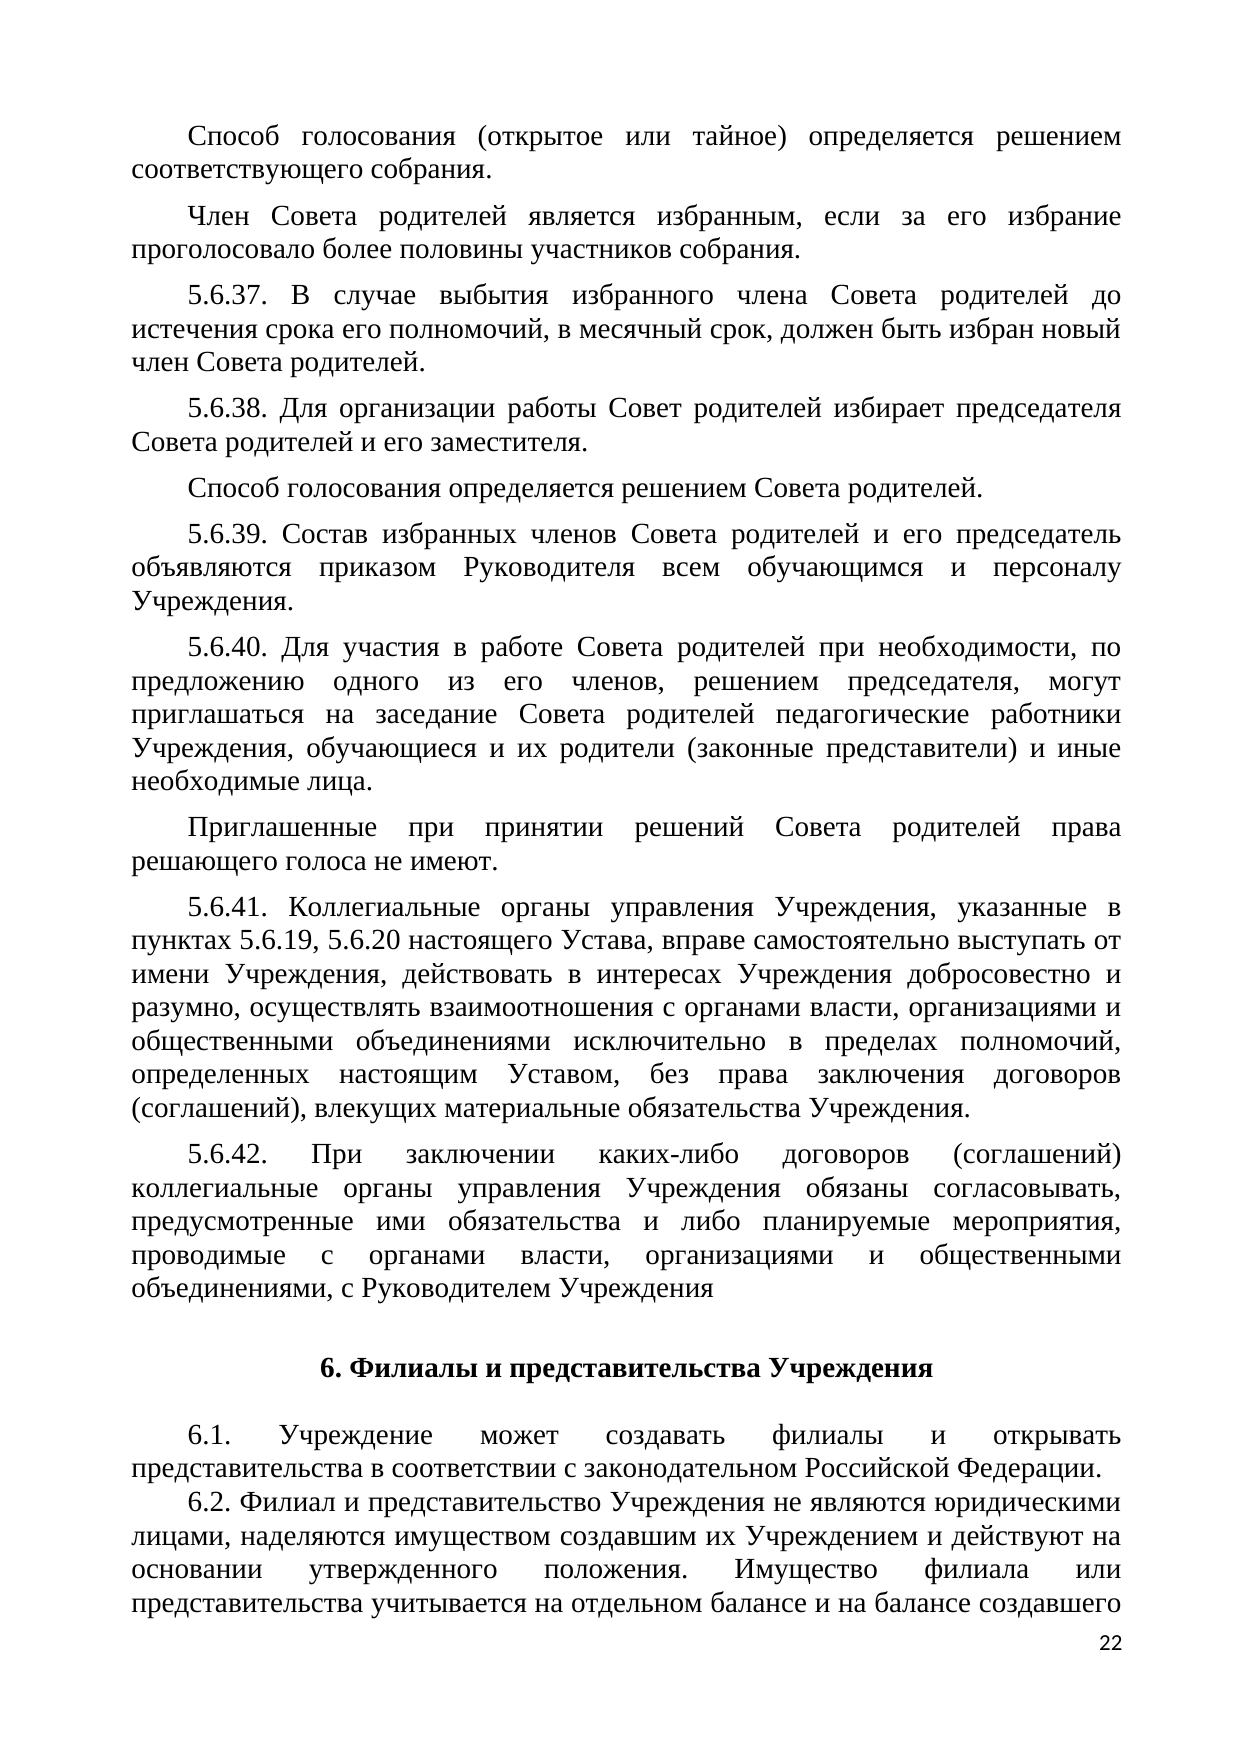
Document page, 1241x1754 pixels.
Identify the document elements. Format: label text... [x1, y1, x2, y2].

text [131, 1484, 1122, 1618]
text 5.6.40. Для участия в работе Совета родителей при необходимости, по предложению одного из его членов, решением председателя, могут приглашаться на заседание Совета родителей педагогические работники Учреждения, обучающиеся и их родители (законные представители) и иные необходимые лица. [131, 629, 1122, 797]
text Способ голосования (открытое или тайное) определяется решением соответствующего собрания. [131, 118, 1122, 185]
text 5.6.42. При заключении каких-либо договоров (соглашений) коллегиальные органы управления Учреждения обязаны согласовывать, предусмотренные ими обязательства и либо планируемые мероприятия, проводимые с органами власти, организациями и общественными объединениями, с Руководителем Учреждения [131, 1136, 1122, 1304]
text 5.6.39. Состав избранных членов Совета родителей и его председатель объявляются приказом Руководителя всем обучающимся и персоналу Учреждения. [131, 516, 1122, 617]
text 5.6.41. Коллегиальные органы управления Учреждения, указанные в пунктах 5.6.19, 5.6.20 настоящего Устава, вправе самостоятельно выступать от имени Учреждения, действовать в интересах Учреждения добросовестно и разумно, осуществлять взаимоотношения с органами власти, организациями и общественными объединениями исключительно в пределах полномочий, определенных настоящим Уставом, без права заключения договоров (соглашений), влекущих материальные обязательства Учреждения. [131, 889, 1122, 1124]
text 6.1. Учреждение может создавать филиалы и открывать представительства в соответствии с законодательном Российской Федерации. [131, 1417, 1122, 1484]
text 6. Филиалы и представительства Учреждения [131, 1350, 1122, 1383]
text Член Совета родителей является избранным, если за его избрание проголосовало более половины участников собрания. [131, 198, 1122, 265]
text 5.6.38. Для организации работы Совет родителей избирает председателя Совета родителей и его заместителя. [131, 390, 1122, 457]
text 5.6.37. В случае выбытия избранного члена Совета родителей до истечения срока его полномочий, в месячный срок, должен быть избран новый член Совета родителей. [131, 277, 1122, 378]
text Способ голосования определяется решением Совета родителей. [131, 470, 1122, 503]
text Приглашенные при принятии решений Совета родителей права решающего голоса не имеют. [131, 809, 1122, 876]
